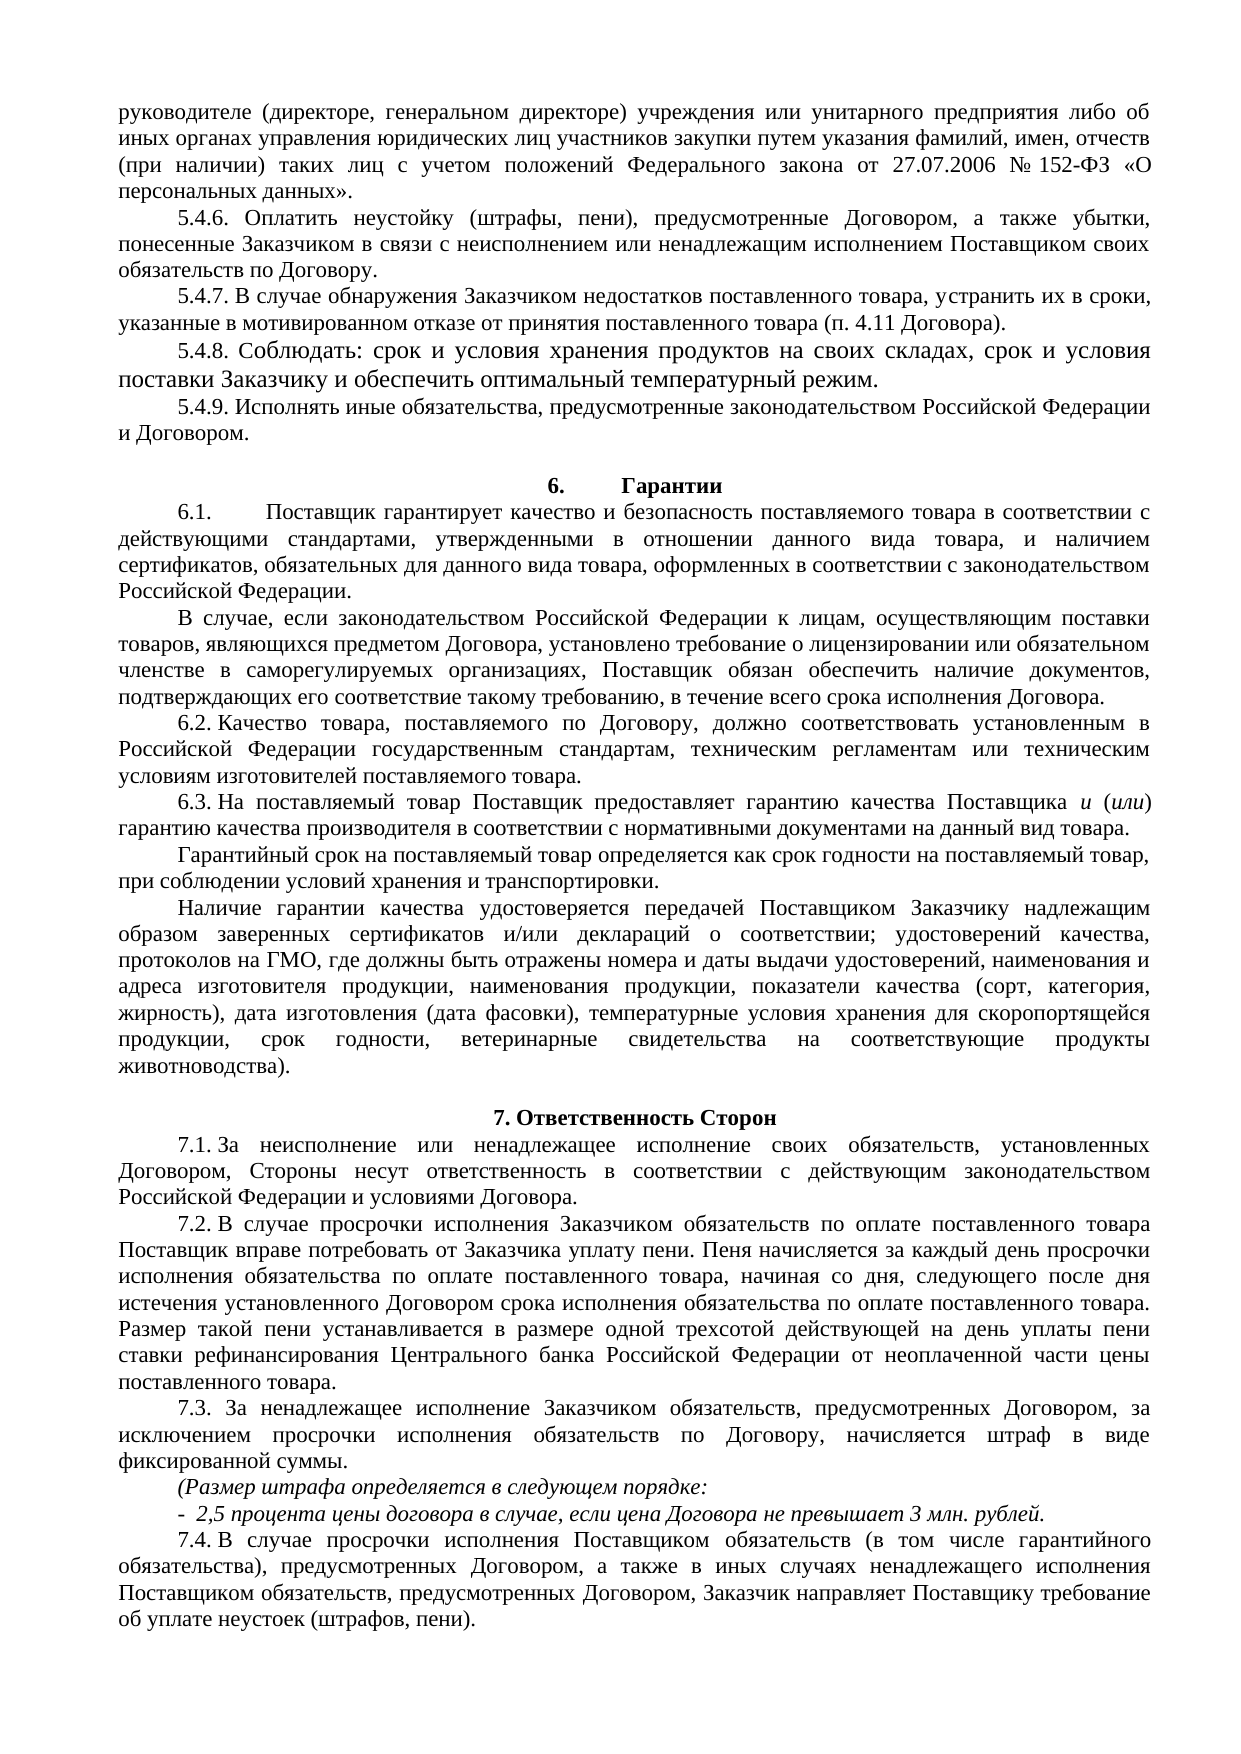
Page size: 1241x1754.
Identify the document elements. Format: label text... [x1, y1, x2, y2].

text 5.4.9. Исполнять иные обязательства, предусмотренные законодательством Российской Федерации и Договором. [118, 393, 1152, 446]
text 6.3. На поставляемый товар Поставщик предоставляет гарантию качества Поставщика и (или) гарантию качества производителя в соответствии с нормативными документами на данный вид товара. [118, 788, 1152, 841]
text 7.4. В случае просрочки исполнения Поставщиком обязательств (в том числе гарантийного обязательства), предусмотренных Договором, а также в иных случаях ненадлежащего исполнения Поставщиком обязательств, предусмотренных Договором, Заказчик направляет Поставщику требование об уплате неустоек (штрафов, пени). [118, 1526, 1152, 1631]
text 7.2. В случае просрочки исполнения Заказчиком обязательств по оплате поставленного товара Поставщик вправе потребовать от Заказчика уплату пени. Пеня начисляется за каждый день просрочки исполнения обязательства по оплате поставленного товара, начиная со дня, следующего после дня истечения установленного Договором срока исполнения обязательства по оплате поставленного товара. Размер такой пени устанавливается в размере одной трехсотой действующей на день уплаты пени ставки рефинансирования Центрального банка Российской Федерации от неоплаченной части цены поставленного товара. [118, 1210, 1152, 1394]
text - 2,5 процента цены договора в случае, если цена Договора не превышает 3 млн. рублей. [118, 1500, 1152, 1526]
text Гарантийный срок на поставляемый товар определяется как срок годности на поставляемый товар, при соблюдении условий хранения и транспортировки. [118, 841, 1152, 893]
text 7.1. За неисполнение или ненадлежащее исполнение своих обязательств, установленных Договором, Стороны несут ответственность в соответствии с действующим законодательством Российской Федерации и условиями Договора. [118, 1131, 1152, 1210]
text В случае, если законодательством Российской Федерации к лицам, осуществляющим поставки товаров, являющихся предметом Договора, установлено требование о лицензировании или обязательном членстве в саморегулируемых организациях, Поставщик обязан обеспечить наличие документов, подтверждающих его соответствие такому требованию, в течение всего срока исполнения Договора. [118, 604, 1152, 709]
text 6.2. Качество товара, поставляемого по Договору, должно соответствовать установленным в Российской Федерации государственным стандартам, техническим регламентам или техническим условиям изготовителей поставляемого товара. [118, 709, 1152, 788]
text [118, 98, 1152, 203]
text Наличие гарантии качества удостоверяется передачей Поставщиком Заказчику надлежащим образом заверенных сертификатов и/или деклараций о соответствии; удостоверений качества, протоколов на ГМО, где должны быть отражены номера и даты выдачи удостоверений, наименования и адреса изготовителя продукции, наименования продукции, показатели качества (сорт, категория, жирность), дата изготовления (дата фасовки), температурные условия хранения для скоропортящейся продукции, срок годности, ветеринарные свидетельства на соответствующие продукты животноводства). [118, 893, 1152, 1078]
text 7.3. За ненадлежащее исполнение Заказчиком обязательств, предусмотренных Договором, за исключением просрочки исполнения обязательств по Договору, начисляется штраф в виде фиксированной суммы. [118, 1394, 1152, 1473]
text (Размер штрафа определяется в следующем порядке: [118, 1473, 1152, 1500]
text 6.1. Поставщик гарантирует качество и безопасность поставляемого товара в соответствии с действующими стандартами, утвержденными в отношении данного вида товара, и наличием сертификатов, обязательных для данного вида товара, оформленных в соответствии с законодательством Российской Федерации. [118, 498, 1152, 604]
text 5.4.6. Оплатить неустойку (штрафы, пени), предусмотренные Договором, а также убытки, понесенные Заказчиком в связи с неисполнением или ненадлежащим исполнением Поставщиком своих обязательств по Договору. [118, 203, 1152, 283]
text 5.4.7. В случае обнаружения Заказчиком недостатков поставленного товара, устранить их в сроки, указанные в мотивированном отказе от принятия поставленного товара (п. 4.11 Договора). [118, 283, 1152, 335]
text 6. Гарантии [118, 472, 1152, 498]
text 7. Ответственность Сторон [118, 1104, 1152, 1131]
text 5.4.8. Соблюдать: срок и условия хранения продуктов на своих складах, срок и условия поставки Заказчику и обеспечить оптимальный температурный режим. [118, 335, 1152, 393]
